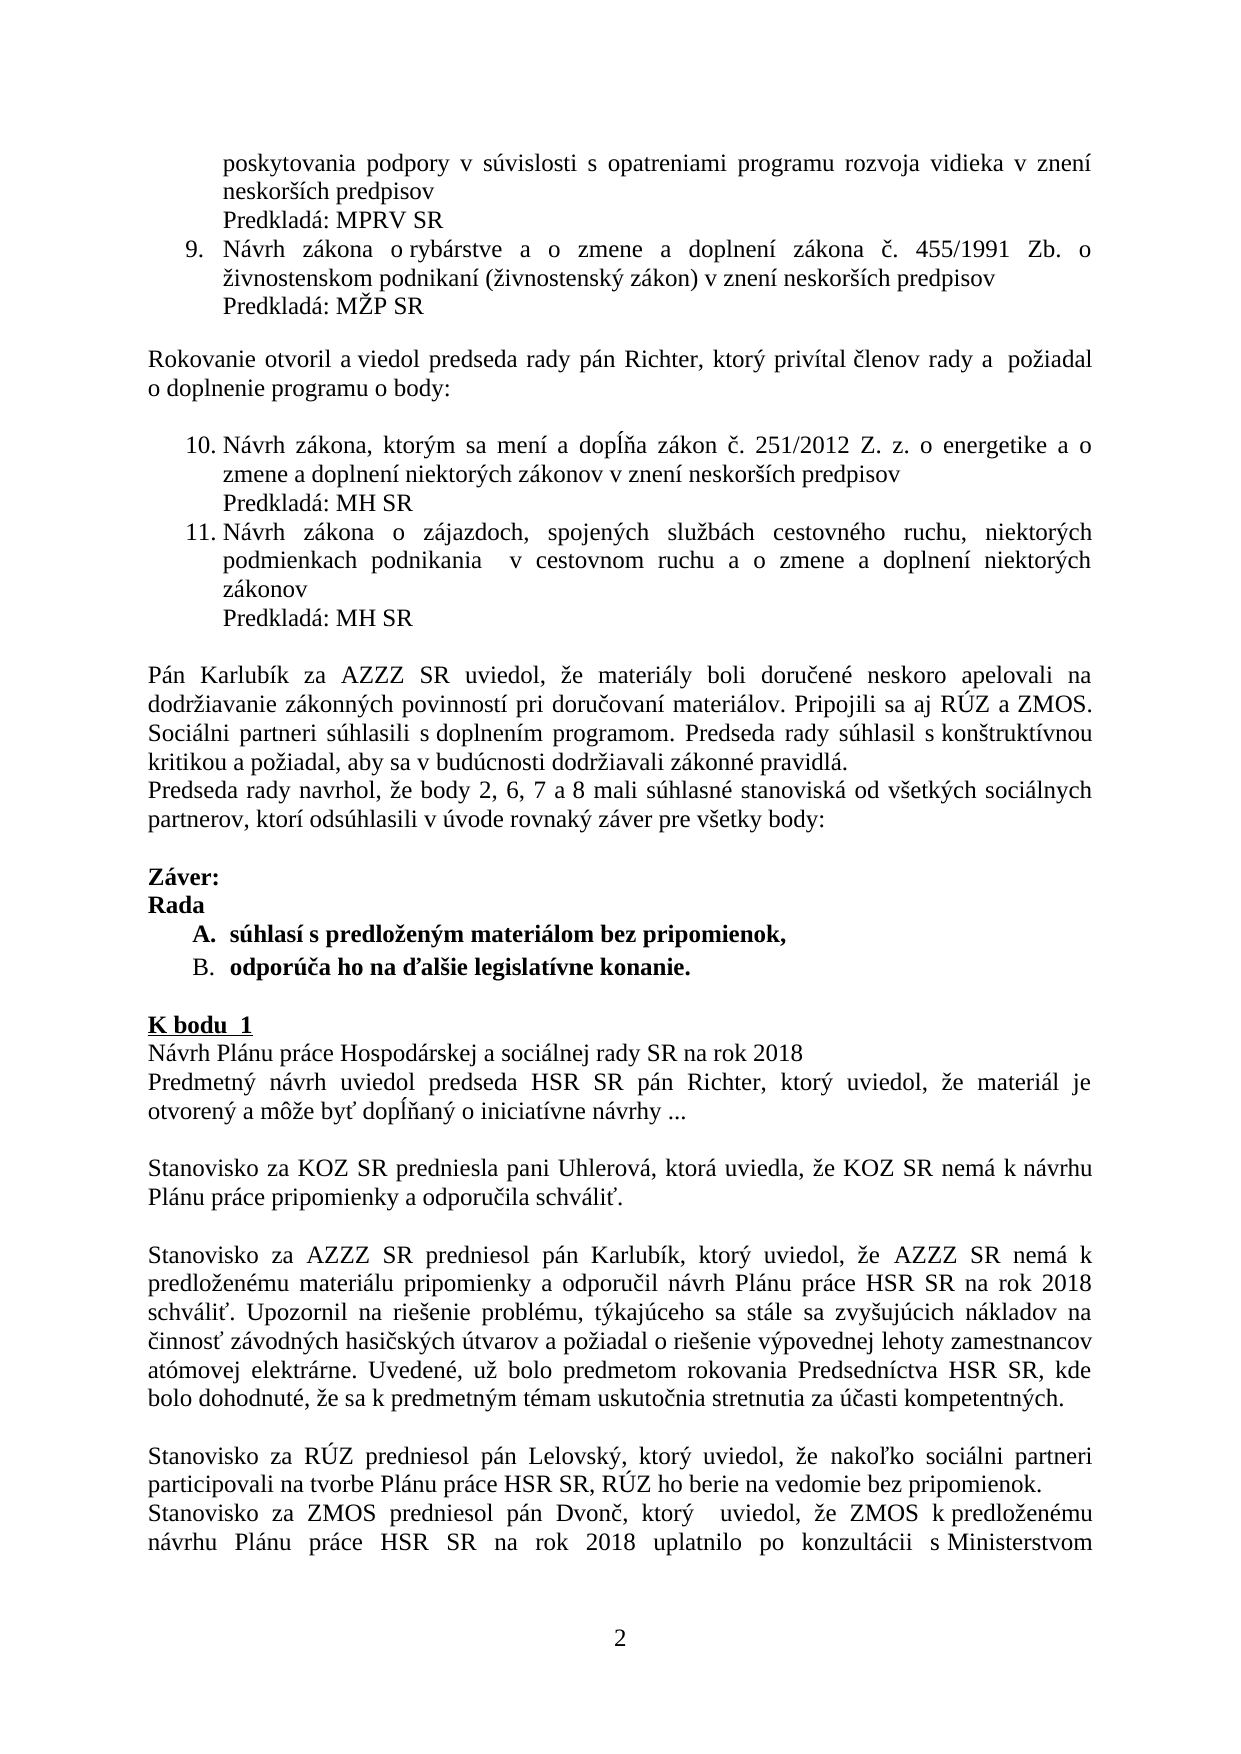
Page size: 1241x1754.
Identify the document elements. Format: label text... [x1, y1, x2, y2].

list Predkladá: MH SR [223, 488, 1093, 517]
text Rokovanie otvoril a viedol predseda rady pán Richter, ktorý privítal členov rady a požiadal o doplnenie programu o body: [148, 344, 1093, 402]
text Stanovisko za AZZZ SR predniesol pán Karlubík, ktorý uviedol, že AZZZ SR nemá k predloženému materiálu pripomienky a odporučil návrh Plánu práce HSR SR na rok 2018 schváliť. Upozornil na riešenie problému, týkajúceho sa stále sa zvyšujúcich nákladov na činnosť závodných hasičských útvarov a požiadal o riešenie výpovednej lehoty zamestnancov atómovej elektrárne. Uvedené, už bolo predmetom rokovania Predsedníctva HSR SR, kde bolo dohodnuté, že sa k predmetným témam uskutočnia stretnutia za účasti kompetentných. [148, 1240, 1093, 1412]
text Rada [148, 890, 1093, 919]
text K bodu 1 [148, 1010, 1093, 1038]
list Návrh zákona, ktorým sa mení a dopĺňa zákon č. 251/2012 Z. z. o energetike a o zmene a doplnení niektorých zákonov v znení neskorších predpisov [185, 430, 1093, 488]
text Stanovisko za KOZ SR predniesla pani Uhlerová, ktorá uviedla, že KOZ SR nemá k návrhu Plánu práce pripomienky a odporučila schváliť. [148, 1153, 1093, 1211]
list Záver: [148, 862, 1093, 890]
text Pán Karlubík za AZZZ SR uviedol, že materiály boli doručené neskoro apelovali na dodržiavanie zákonných povinností pri doručovaní materiálov. Pripojili sa aj RÚZ a ZMOS. Sociálni partneri súhlasili s doplnením programom. Predseda rady súhlasil s konštruktívnou kritikou a požiadal, aby sa v budúcnosti dodržiavali zákonné pravidlá. [148, 660, 1093, 775]
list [185, 148, 1093, 205]
text Predseda rady navrhol, že body 2, 6, 7 a 8 mali súhlasné stanoviská od všetkých sociálnych partnerov, ktorí odsúhlasili v úvode rovnaký záver pre všetky body: [148, 775, 1093, 833]
list Predkladá: MH SR [223, 603, 1093, 632]
text Predmetný návrh uviedol predseda HSR SR pán Richter, ktorý uviedol, že materiál je otvorený a môže byť dopĺňaný o iniciatívne návrhy ... [148, 1067, 1093, 1125]
list Stanovisko za RÚZ predniesol pán Lelovský, ktorý uviedol, že nakoľko sociálni partneri participovali na tvorbe Plánu práce HSR SR, RÚZ ho berie na vedomie bez pripomienok. [148, 1441, 1093, 1498]
list odporúča ho na ďalšie legislatívne konanie. [192, 952, 1093, 981]
list Návrh zákona o rybárstve a o zmene a doplnení zákona č. 455/1991 Zb. o živnostenskom podnikaní (živnostenský zákon) v znení neskorších predpisov [185, 234, 1093, 291]
list Návrh zákona o zájazdoch, spojených službách cestovného ruchu, niektorých podmienkach podnikania v cestovnom ruchu a o zmene a doplnení niektorých zákonov [185, 517, 1093, 603]
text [148, 1498, 1093, 1556]
list Predkladá: MPRV SR [223, 205, 1093, 234]
text Návrh Plánu práce Hospodárskej a sociálnej rady SR na rok 2018 [148, 1038, 1093, 1067]
list Predkladá: MŽP SR [223, 291, 1093, 320]
list súhlasí s predloženým materiálom bez pripomienok, [192, 919, 1093, 948]
